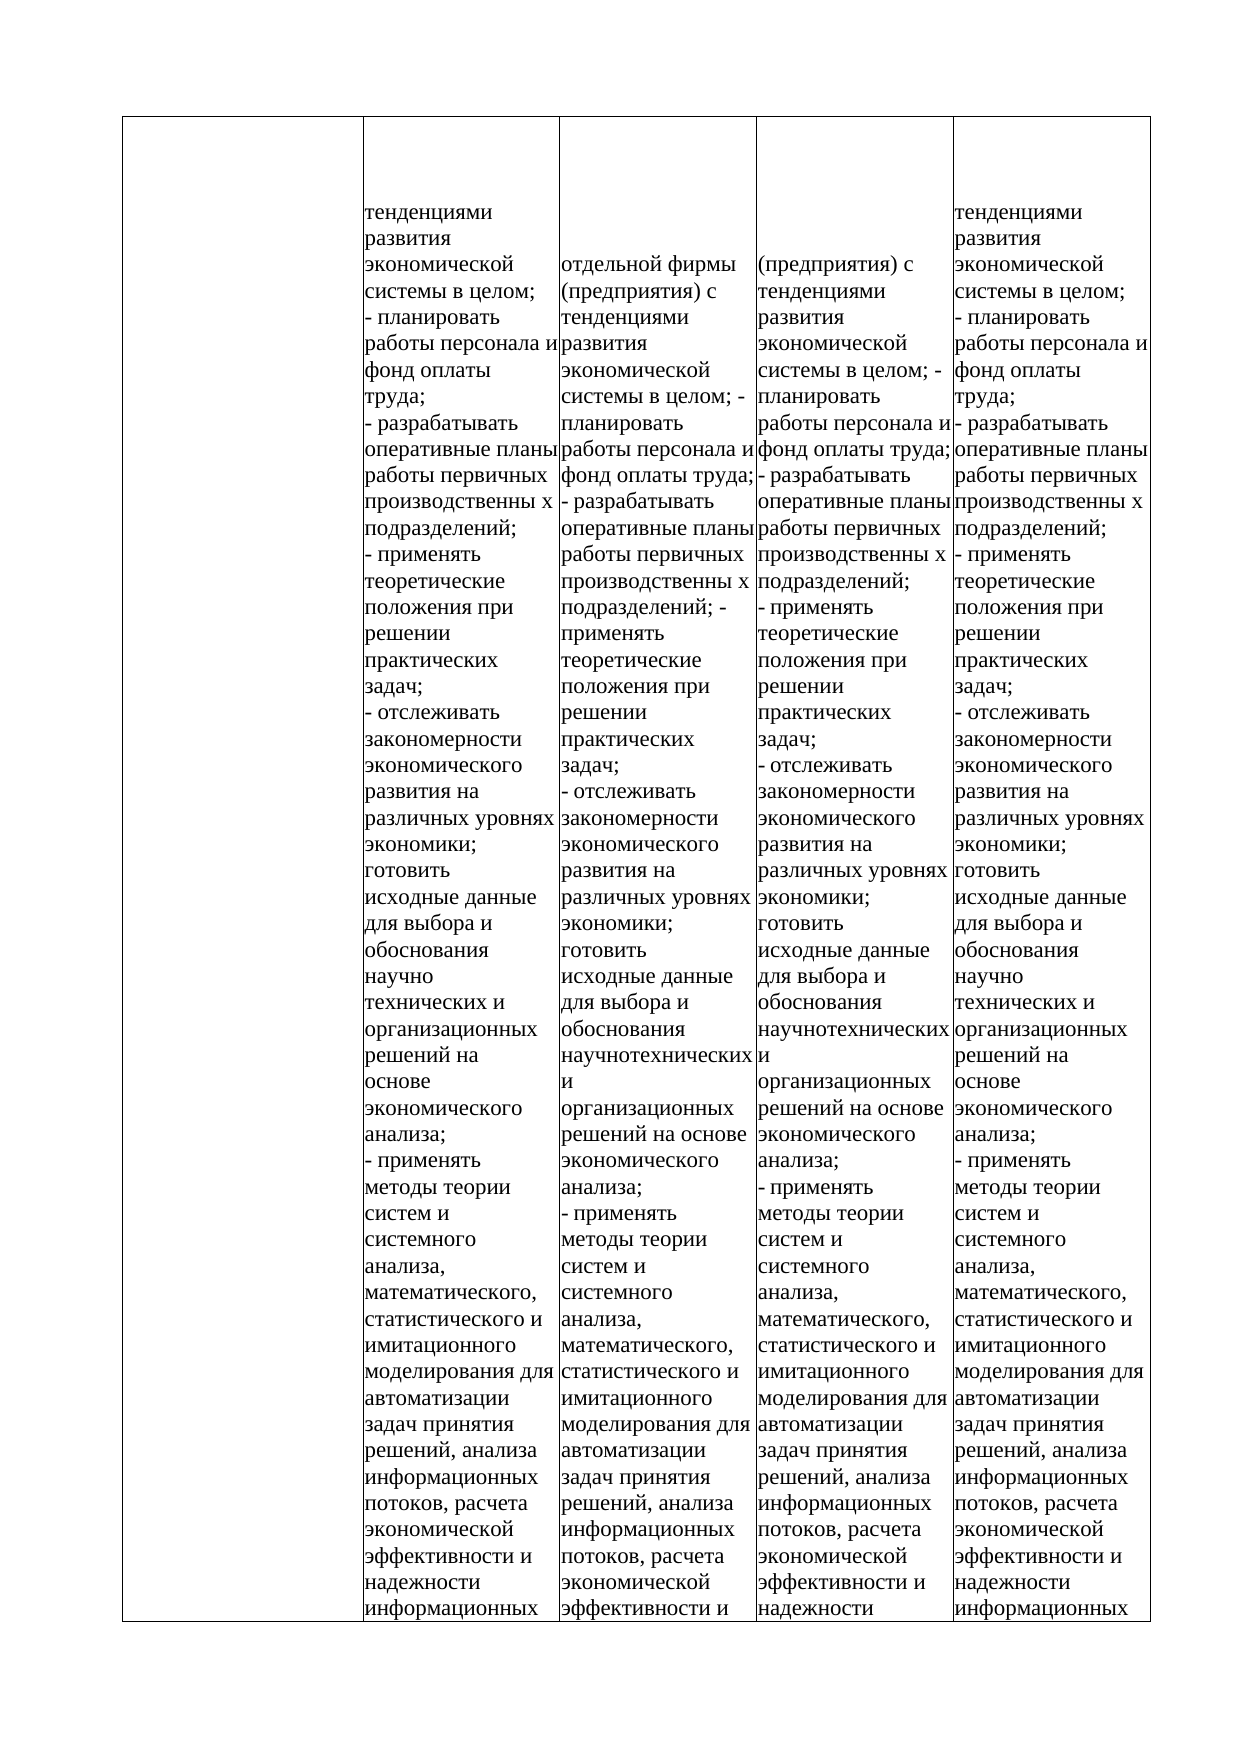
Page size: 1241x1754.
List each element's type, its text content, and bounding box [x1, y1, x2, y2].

table_header [123, 117, 363, 1621]
table_header тенденциями развития экономической системы в целом; планировать работы персонала и фонд оплаты труда; разрабатывать оперативные планы работы первичных производственны х подразделений; применять теоретические положения при решении практических задач; отслеживать закономерности экономического развития на различных уровнях экономики; готовить исходные данные для выбора и обоснования научно технических и организационных решений на основе экономического анализа; применять методы теории систем и системного анализа, математического, статистического и имитационного моделирования для автоматизации задач принятия решений, анализа информационных потоков, расчета экономической эффективности и надежности информационных [364, 117, 559, 1621]
table_header тенденциями развития экономической системы в целом; планировать работы персонала и фонд оплаты труда; разрабатывать оперативные планы работы первичных производственны х подразделений; применять теоретические положения при решении практических задач; отслеживать закономерности экономического развития на различных уровнях экономики; готовить исходные данные для выбора и обоснования научно технических и организационных решений на основе экономического анализа; применять методы теории систем и системного анализа, математического, статистического и имитационного моделирования для автоматизации задач принятия решений, анализа информационных потоков, расчета экономической эффективности и надежности информационных [954, 117, 1150, 1621]
table_header отдельной фирмы (предприятия) с тенденциями развития экономической системы в целом; - планировать работы персонала и фонд оплаты труда; разрабатывать оперативные планы работы первичных производственны х подразделений; - применять теоретические положения при решении практических задач; отслеживать закономерности экономического развития на различных уровнях экономики; готовить исходные данные для выбора и обоснования научнотехнических и организационных решений на основе экономического анализа; применять методы теории систем и системного анализа, математического, статистического и имитационного моделирования для автоматизации задач принятия решений, анализа информационных потоков, расчета экономической эффективности и [560, 117, 756, 1621]
table_header (предприятия) с тенденциями развития экономической системы в целом; - планировать работы персонала и фонд оплаты труда; разрабатывать оперативные планы работы первичных производственны х подразделений; применять теоретические положения при решении практических задач; отслеживать закономерности экономического развития на различных уровнях экономики; готовить исходные данные для выбора и обоснования научнотехнических и организационных решений на основе экономического анализа; применять методы теории систем и системного анализа, математического, статистического и имитационного моделирования для автоматизации задач принятия решений, анализа информационных потоков, расчета экономической эффективности и надежности [757, 117, 953, 1621]
